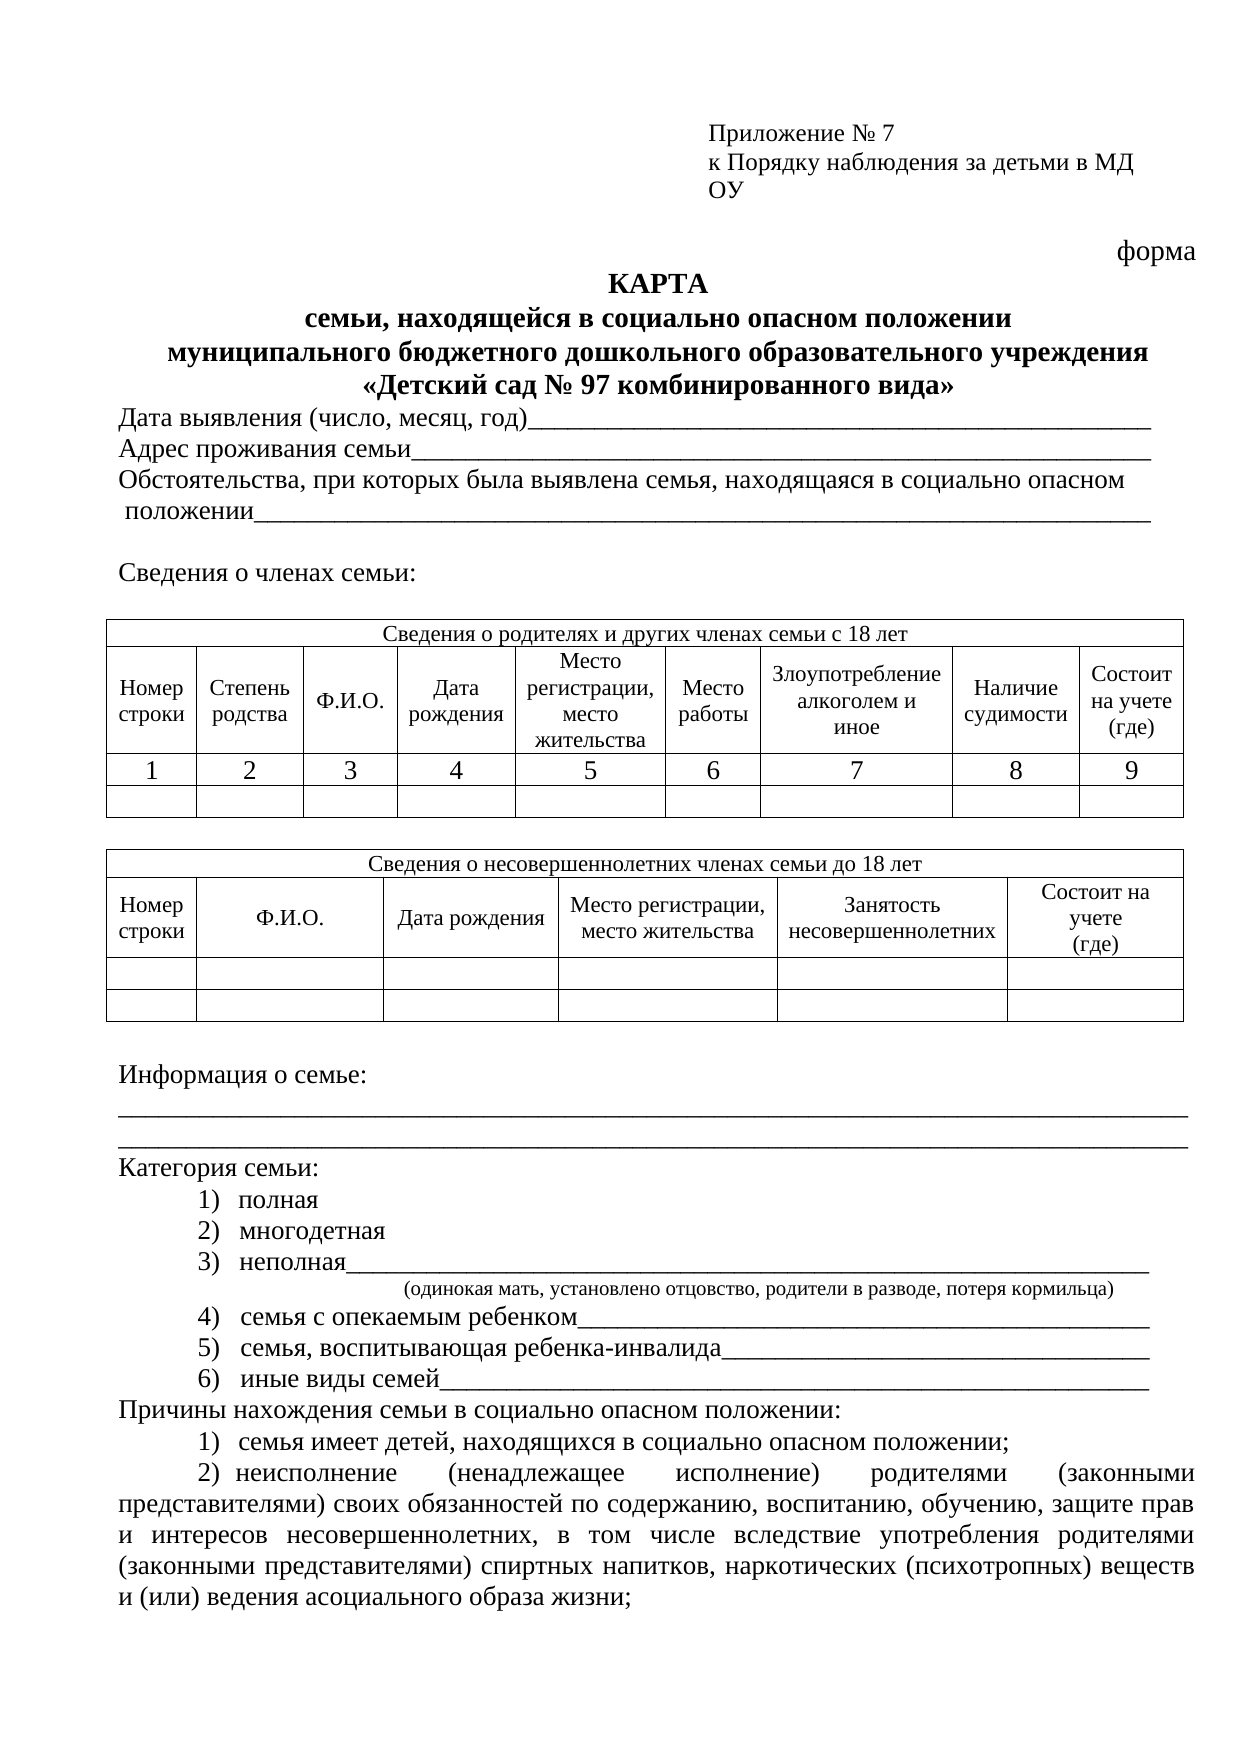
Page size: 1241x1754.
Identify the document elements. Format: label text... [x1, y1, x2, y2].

table_cell Степень родства [197, 647, 303, 753]
list семья, воспитывающая ребенка-инвалида [118, 1331, 1196, 1362]
table_cell [778, 990, 1007, 1021]
text КАРТА [120, 267, 1196, 300]
table_cell Состоит на учете (где) [1080, 647, 1183, 753]
table_cell [1008, 958, 1183, 989]
table_cell [197, 786, 303, 817]
table_cell Номер строки [107, 878, 196, 957]
table_cell [384, 990, 558, 1021]
table_cell Место регистрации, место жительства [516, 647, 665, 753]
text положении [118, 494, 1196, 525]
table_cell Дата рождения [398, 647, 515, 753]
table_cell 5 [516, 754, 665, 785]
text (одинокая мать, установлено отцовство, родители в разводе, потеря кормильца) [403, 1276, 1196, 1300]
list семья с опекаемым ребенком [118, 1300, 1196, 1331]
table_cell [953, 786, 1079, 817]
text Категория семьи: [118, 1152, 1196, 1183]
text Дата выявления (число, месяц, год) [118, 401, 1196, 432]
table_header Сведения о родителях и других членах семьи с 18 лет [107, 620, 1183, 646]
table_cell Наличие судимости [953, 647, 1079, 753]
text Сведения о членах семьи: [118, 557, 1196, 588]
list полная [118, 1183, 1196, 1214]
table_cell [559, 958, 777, 989]
table_cell 4 [398, 754, 515, 785]
table_cell Ф.И.О. [197, 878, 383, 957]
table_cell Номер строки [107, 647, 196, 753]
table_cell [107, 786, 196, 817]
table_cell 9 [1080, 754, 1183, 785]
table_cell [197, 958, 383, 989]
table_cell [761, 786, 952, 817]
table_cell [107, 990, 196, 1021]
table_cell 1 [107, 754, 196, 785]
table_cell 8 [953, 754, 1079, 785]
text форма [120, 233, 1196, 267]
table_cell Место регистрации, место жительства [559, 878, 777, 957]
table_cell 2 [197, 754, 303, 785]
text Информация о семье: [118, 1058, 1196, 1089]
table_cell [666, 786, 760, 817]
text к Порядку наблюдения за детьми в МД ОУ [708, 147, 1196, 204]
list многодетная [118, 1214, 1196, 1245]
text Причины нахождения семьи в социально опасном положении: [118, 1394, 1196, 1425]
table_cell Злоупотребление алкоголем и иное [761, 647, 952, 753]
table_cell [304, 786, 397, 817]
table_cell [1080, 786, 1183, 817]
table_cell 7 [761, 754, 952, 785]
table_cell Место работы [666, 647, 760, 753]
table_cell [1008, 990, 1183, 1021]
table_cell 3 [304, 754, 397, 785]
text Приложение № 7 [634, 118, 1196, 147]
text ______________________________________________________________________________________________________________________________________________________________ [118, 1089, 1196, 1152]
table_cell [107, 958, 196, 989]
table_cell [778, 958, 1007, 989]
list неисполнение (ненадлежащее исполнение) родителями (законными представителями) своих обязанностей по содержанию, воспитанию, обучению, защите прав и интересов несовершеннолетних, в том числе вследствие употребления родителями (законными представителями) спиртных напитков, наркотических (психотропных) веществ и (или) ведения асоциального образа жизни; [118, 1456, 1196, 1612]
table_cell Состоит на учете (где) [1008, 878, 1183, 957]
text семьи, находящейся в социально опасном положении муниципального бюджетного дошкольного образовательного учреждения «Детский сад № 97 комбинированного вида» [120, 300, 1196, 401]
text Адрес проживания семьи [118, 432, 1196, 463]
table_cell Занятость несовершеннолетних [778, 878, 1007, 957]
table_cell [197, 990, 383, 1021]
table_cell 6 [666, 754, 760, 785]
table_header Сведения о несовершеннолетних членах семьи до 18 лет [107, 850, 1183, 877]
table_cell Дата рождения [384, 878, 558, 957]
list иные виды семей [118, 1362, 1196, 1394]
table_cell Ф.И.О. [304, 647, 397, 753]
table_cell [559, 990, 777, 1021]
text Обстоятельства, при которых была выявлена семья, находящаяся в социально опасном [118, 463, 1196, 494]
list неполная [118, 1245, 1196, 1276]
table_cell [398, 786, 515, 817]
list семья имеет детей, находящихся в социально опасном положении; [118, 1425, 1196, 1456]
table_cell [384, 958, 558, 989]
table_cell [516, 786, 665, 817]
